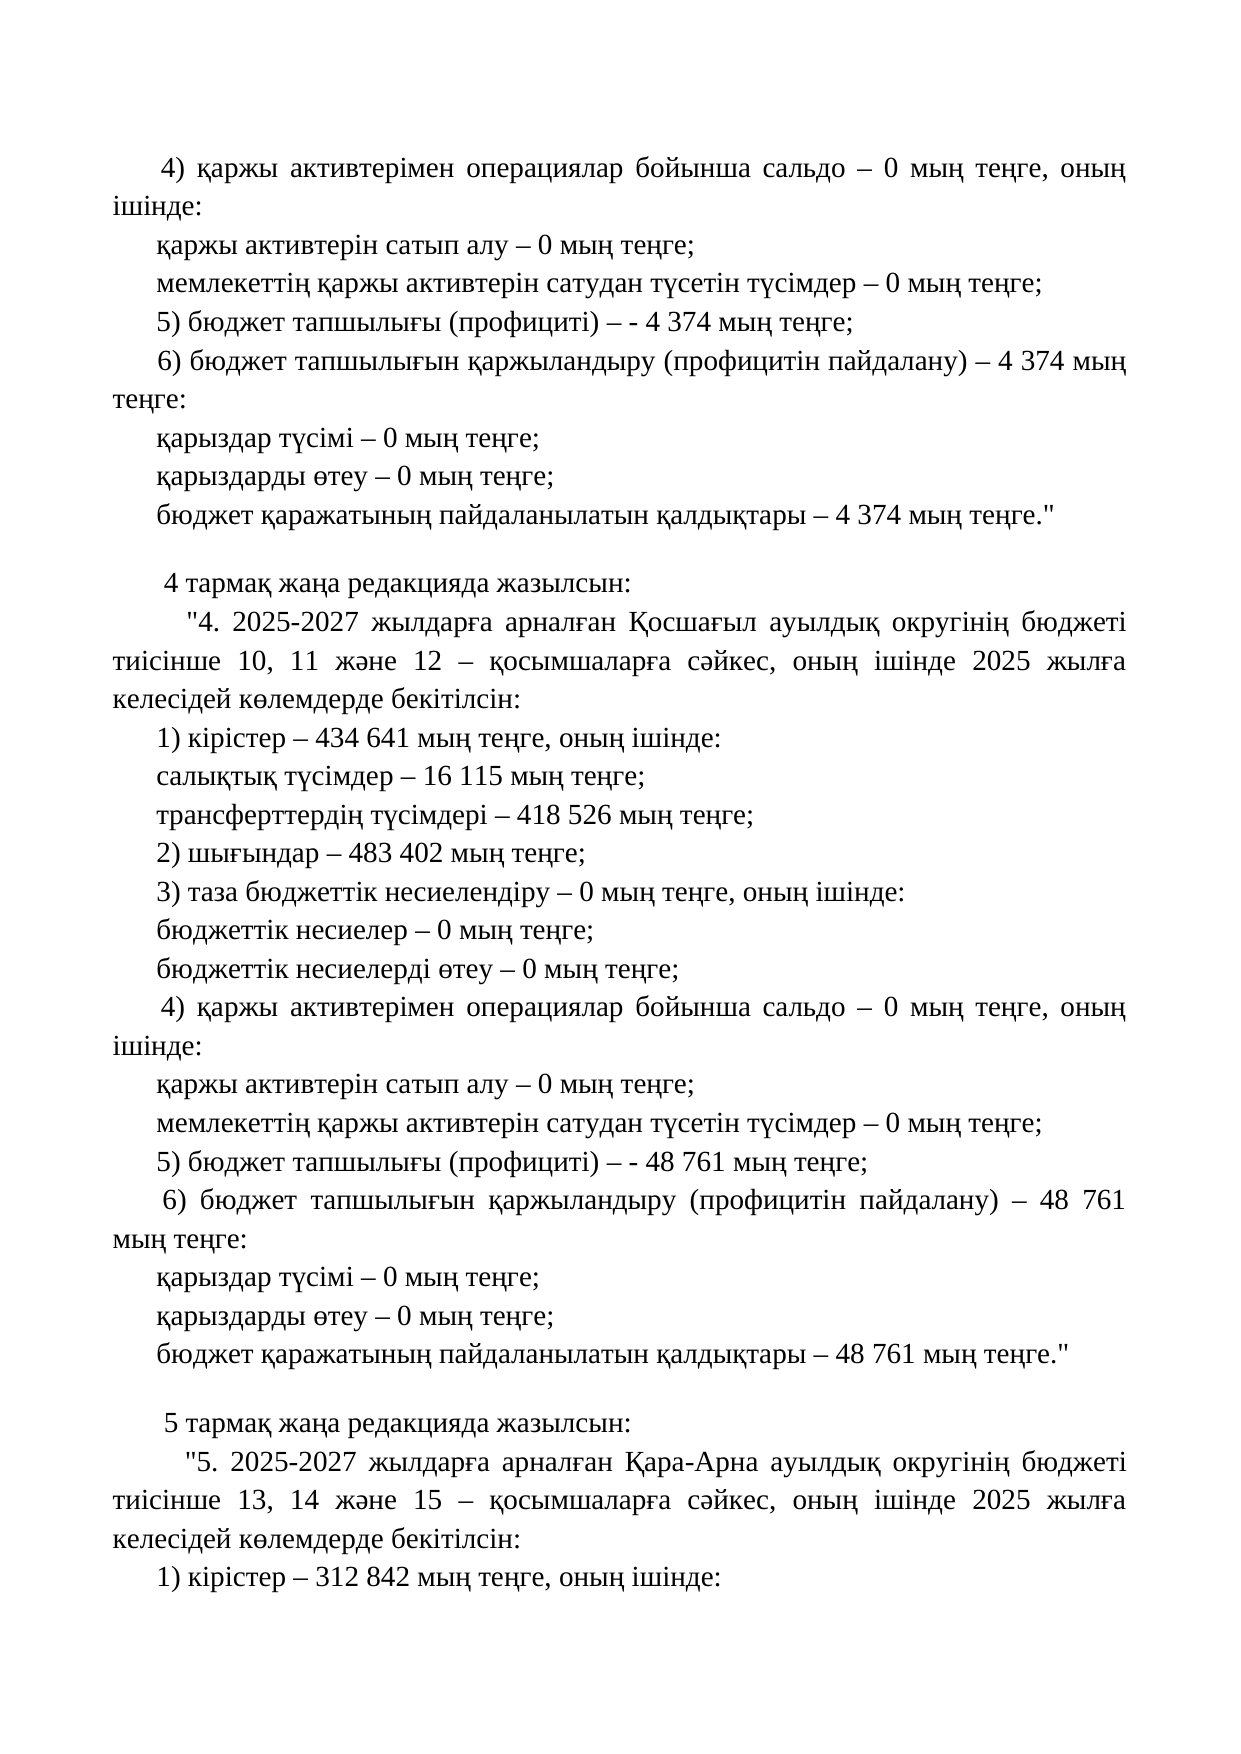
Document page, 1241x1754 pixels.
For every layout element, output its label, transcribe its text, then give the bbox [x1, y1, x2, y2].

text қарыздарды өтеу – 0 мың теңге; [112, 458, 1128, 492]
text бюджеттік несиелерді өтеу – 0 мың теңге; [112, 951, 1128, 984]
text 1) кірістер – 434 641 мың теңге, оның ішінде: [112, 720, 1128, 753]
text қарыздарды өтеу – 0 мың теңге; [112, 1298, 1128, 1331]
text мемлекеттің қаржы активтерін сатудан түсетін түсімдер – 0 мың теңге; [112, 1105, 1128, 1139]
text 6) бюджет тапшылығын қаржыландыру (профицитін пайдалану) – 4 374 мың теңге: [112, 343, 1128, 415]
text "4. 2025-2027 жылдарға арналған Қосшағыл ауылдық округінің бюджеті тиісінше 10, 11 және 12 – қосымшаларға сәйкес, оның ішінде 2025 жылға келесідей көлемдерде бекітілсін: [112, 604, 1128, 715]
text қаржы активтерін сатып алу – 0 мың теңге; [112, 1067, 1128, 1100]
text бюджет қаражатының пайдаланылатын қалдықтары – 48 761 мың теңге." [112, 1336, 1128, 1370]
text қарыздар түсімі – 0 мың теңге; [112, 1259, 1128, 1293]
text 1) кірістер – 312 842 мың теңге, оның ішінде: [112, 1559, 1128, 1593]
text 4) қаржы активтерімен операциялар бойынша сальдо – 0 мың теңге, оның ішінде: [112, 150, 1128, 222]
text 6) бюджет тапшылығын қаржыландыру (профицитін пайдалану) – 48 761 мың теңге: [112, 1182, 1128, 1254]
text 5) бюджет тапшылығы (профициті) – - 48 761 мың теңге; [112, 1144, 1128, 1177]
text салықтық түсімдер – 16 115 мың теңге; [112, 758, 1128, 792]
text "5. 2025-2027 жылдарға арналған Қара-Арна ауылдық округінің бюджеті тиісінше 13, 14 және 15 – қосымшаларға сәйкес, оның ішінде 2025 жылға келесідей көлемдерде бекітілсін: [112, 1444, 1128, 1554]
text қаржы активтерін сатып алу – 0 мың теңге; [112, 227, 1128, 261]
text қарыздар түсімі – 0 мың теңге; [112, 420, 1128, 453]
text мемлекеттің қаржы активтерін сатудан түсетін түсімдер – 0 мың теңге; [112, 266, 1128, 299]
text 5) бюджет тапшылығы (профициті) – - 4 374 мың теңге; [112, 304, 1128, 338]
text 2) шығындар – 483 402 мың теңге; [112, 835, 1128, 869]
text 4) қаржы активтерімен операциялар бойынша сальдо – 0 мың теңге, оның ішінде: [112, 989, 1128, 1062]
text бюджеттік несиелер – 0 мың теңге; [112, 912, 1128, 946]
text 5 тармақ жаңа редакцияда жазылсын: [112, 1405, 1128, 1439]
text трансферттердің түсімдері – 418 526 мың теңге; [112, 797, 1128, 830]
text 4 тармақ жаңа редакцияда жазылсын: [112, 566, 1128, 599]
text 3) таза бюджеттік несиелендіру – 0 мың теңге, оның ішінде: [112, 874, 1128, 907]
text бюджет қаражатының пайдаланылатын қалдықтары – 4 374 мың теңге." [112, 497, 1128, 530]
